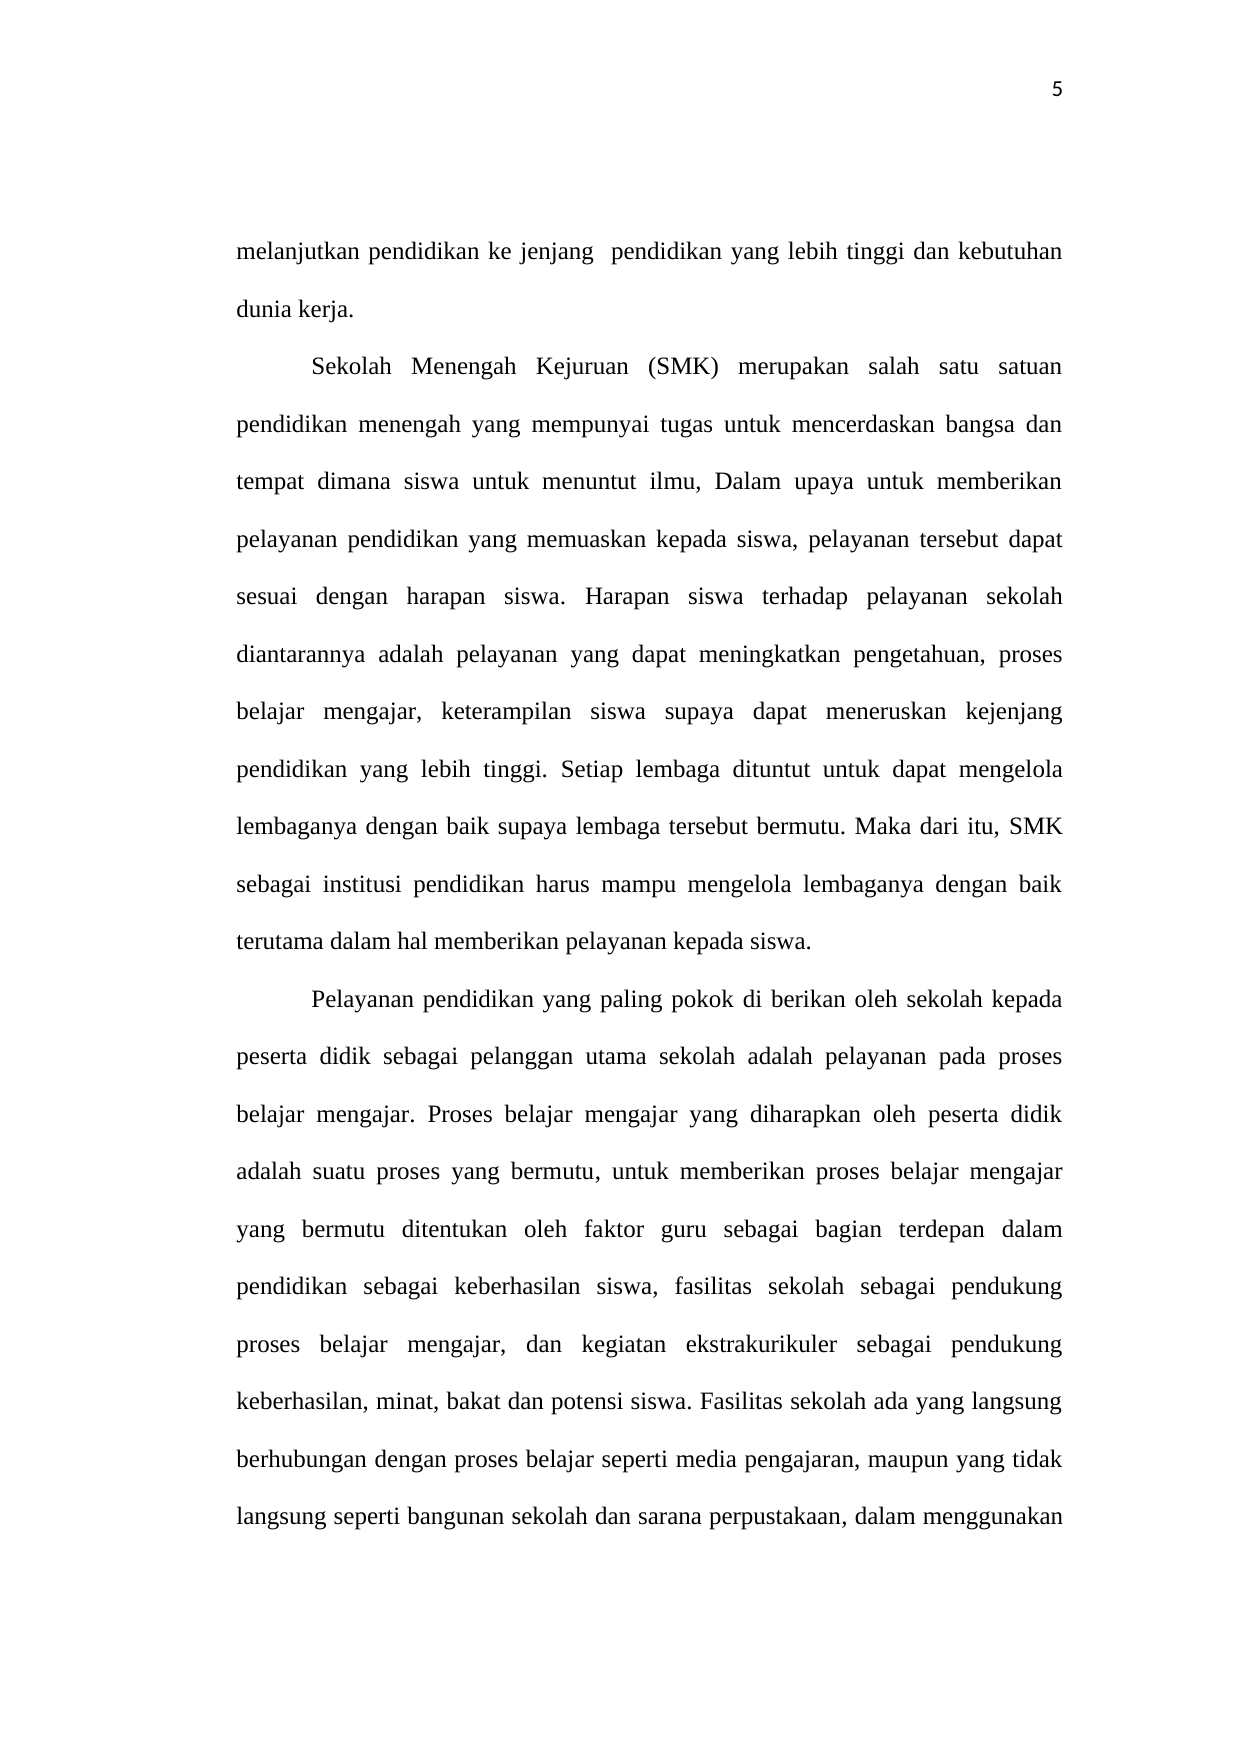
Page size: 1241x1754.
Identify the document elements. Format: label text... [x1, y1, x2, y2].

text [236, 236, 1063, 322]
text Sekolah Menengah Kejuruan (SMK) merupakan salah satu satuan pendidikan menengah yang mempunyai tugas untuk mencerdaskan bangsa dan tempat dimana siswa untuk menuntut ilmu, Dalam upaya untuk memberikan pelayanan pendidikan yang memuaskan kepada siswa, pelayanan tersebut dapat sesuai dengan harapan siswa. Harapan siswa terhadap pelayanan sekolah diantarannya adalah pelayanan yang dapat meningkatkan pengetahuan, proses belajar mengajar, keterampilan siswa supaya dapat meneruskan kejenjang pendidikan yang lebih tinggi. Setiap lembaga dituntut untuk dapat mengelola lembaganya dengan baik supaya lembaga tersebut bermutu. Maka dari itu, SMK sebagai institusi pendidikan harus mampu mengelola lembaganya dengan baik terutama dalam hal memberikan pelayanan kepada siswa. [236, 351, 1063, 955]
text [236, 984, 1063, 1530]
